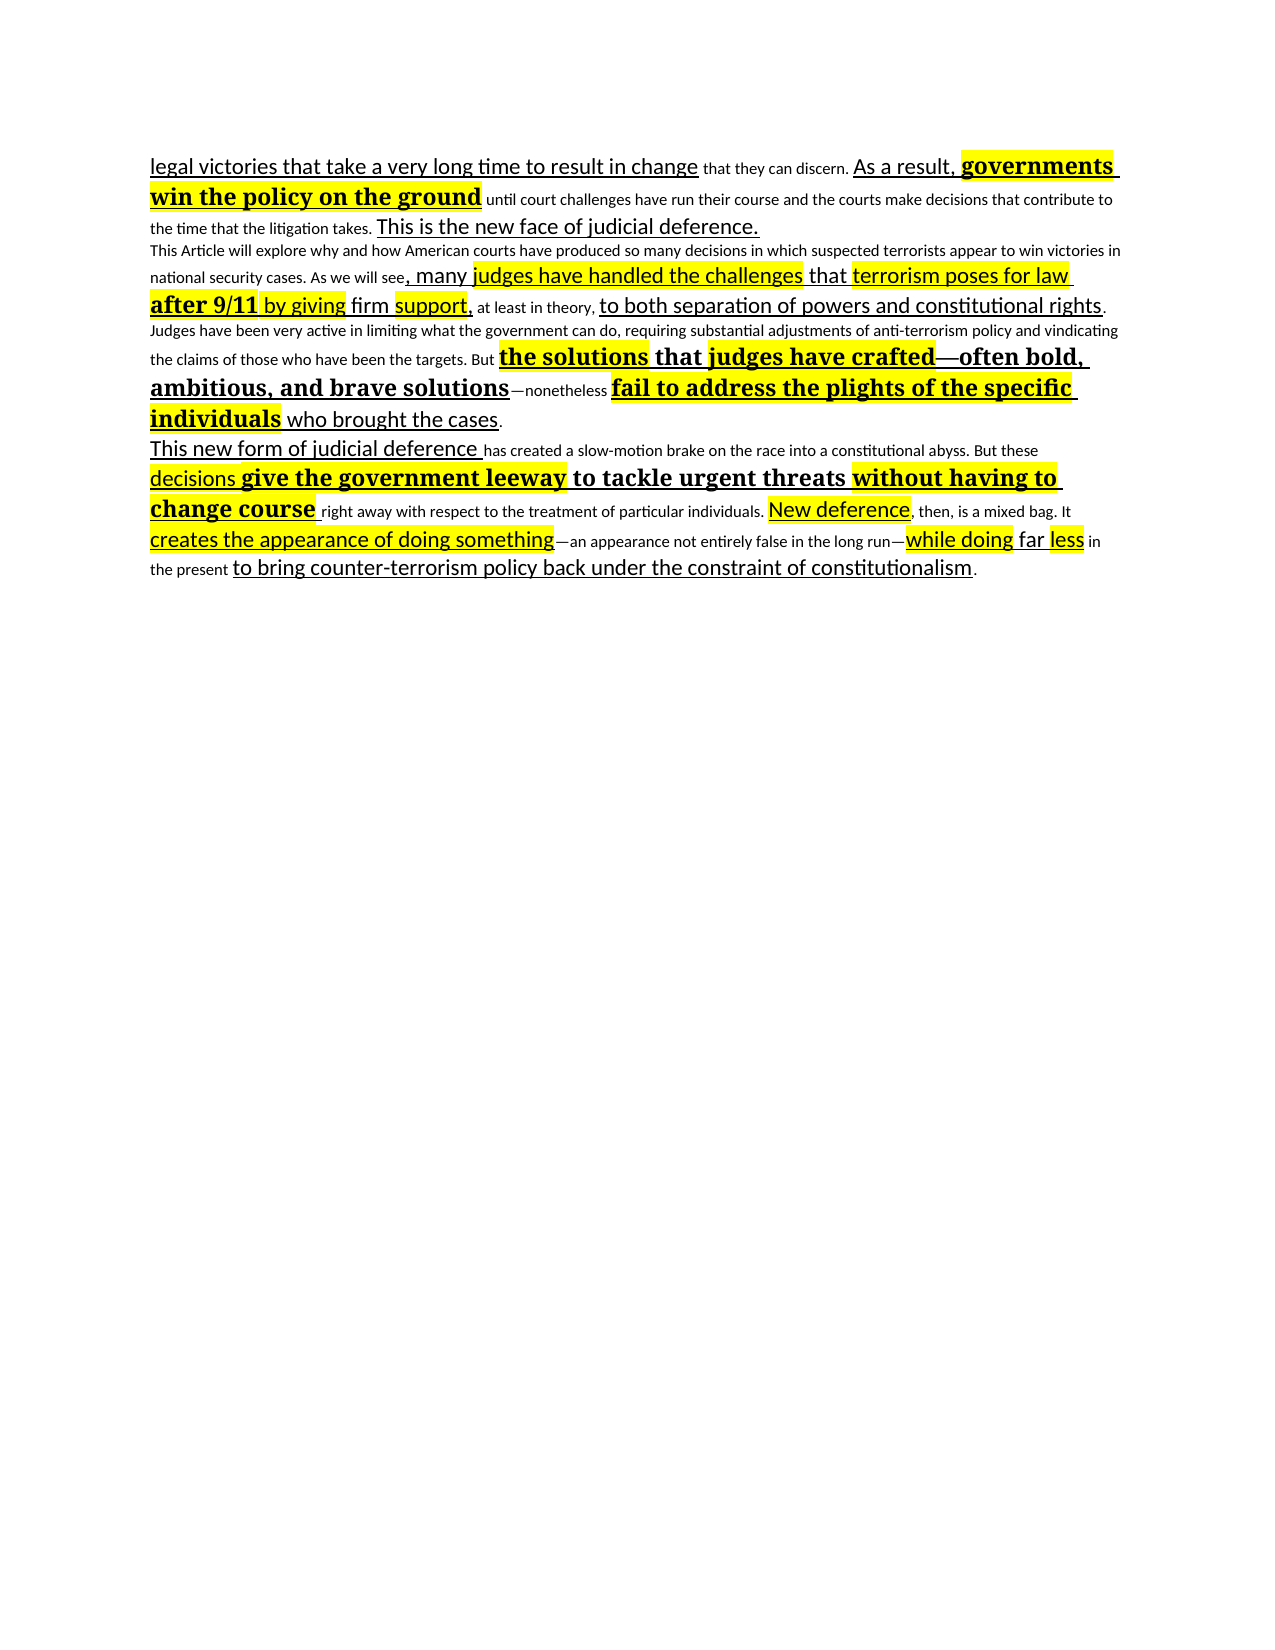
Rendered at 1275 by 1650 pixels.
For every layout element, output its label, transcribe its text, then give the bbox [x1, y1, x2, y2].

text This new form of judicial deference has created a slow-motion brake on the race into a constitutional abyss. But these decisions give the government leeway to tackle urgent threats without having to change course right away with respect to the treatment of particular individuals. New deference, then, is a mixed bag. It creates the appearance of doing something—an appearance not entirely false in the long run—while doing far less in the present to bring counter-terrorism policy back under the constraint of constitutionalism. [150, 434, 1125, 581]
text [150, 150, 1125, 241]
text This Article will explore why and how American courts have produced so many decisions in which suspected terrorists appear to win victories in national security cases. As we will see, many judges have handled the challenges that terrorism poses for law after 9/11 by giving firm support, at least in theory, to both separation of powers and constitutional rights. Judges have been very active in limiting what the government can do, requiring substantial adjustments of anti-terrorism policy and vindicating the claims of those who have been the targets. But the solutions that judges have crafted—often bold, ambitious, and brave solutions—nonetheless fail to address the plights of the specific individuals who brought the cases. [150, 241, 1125, 434]
